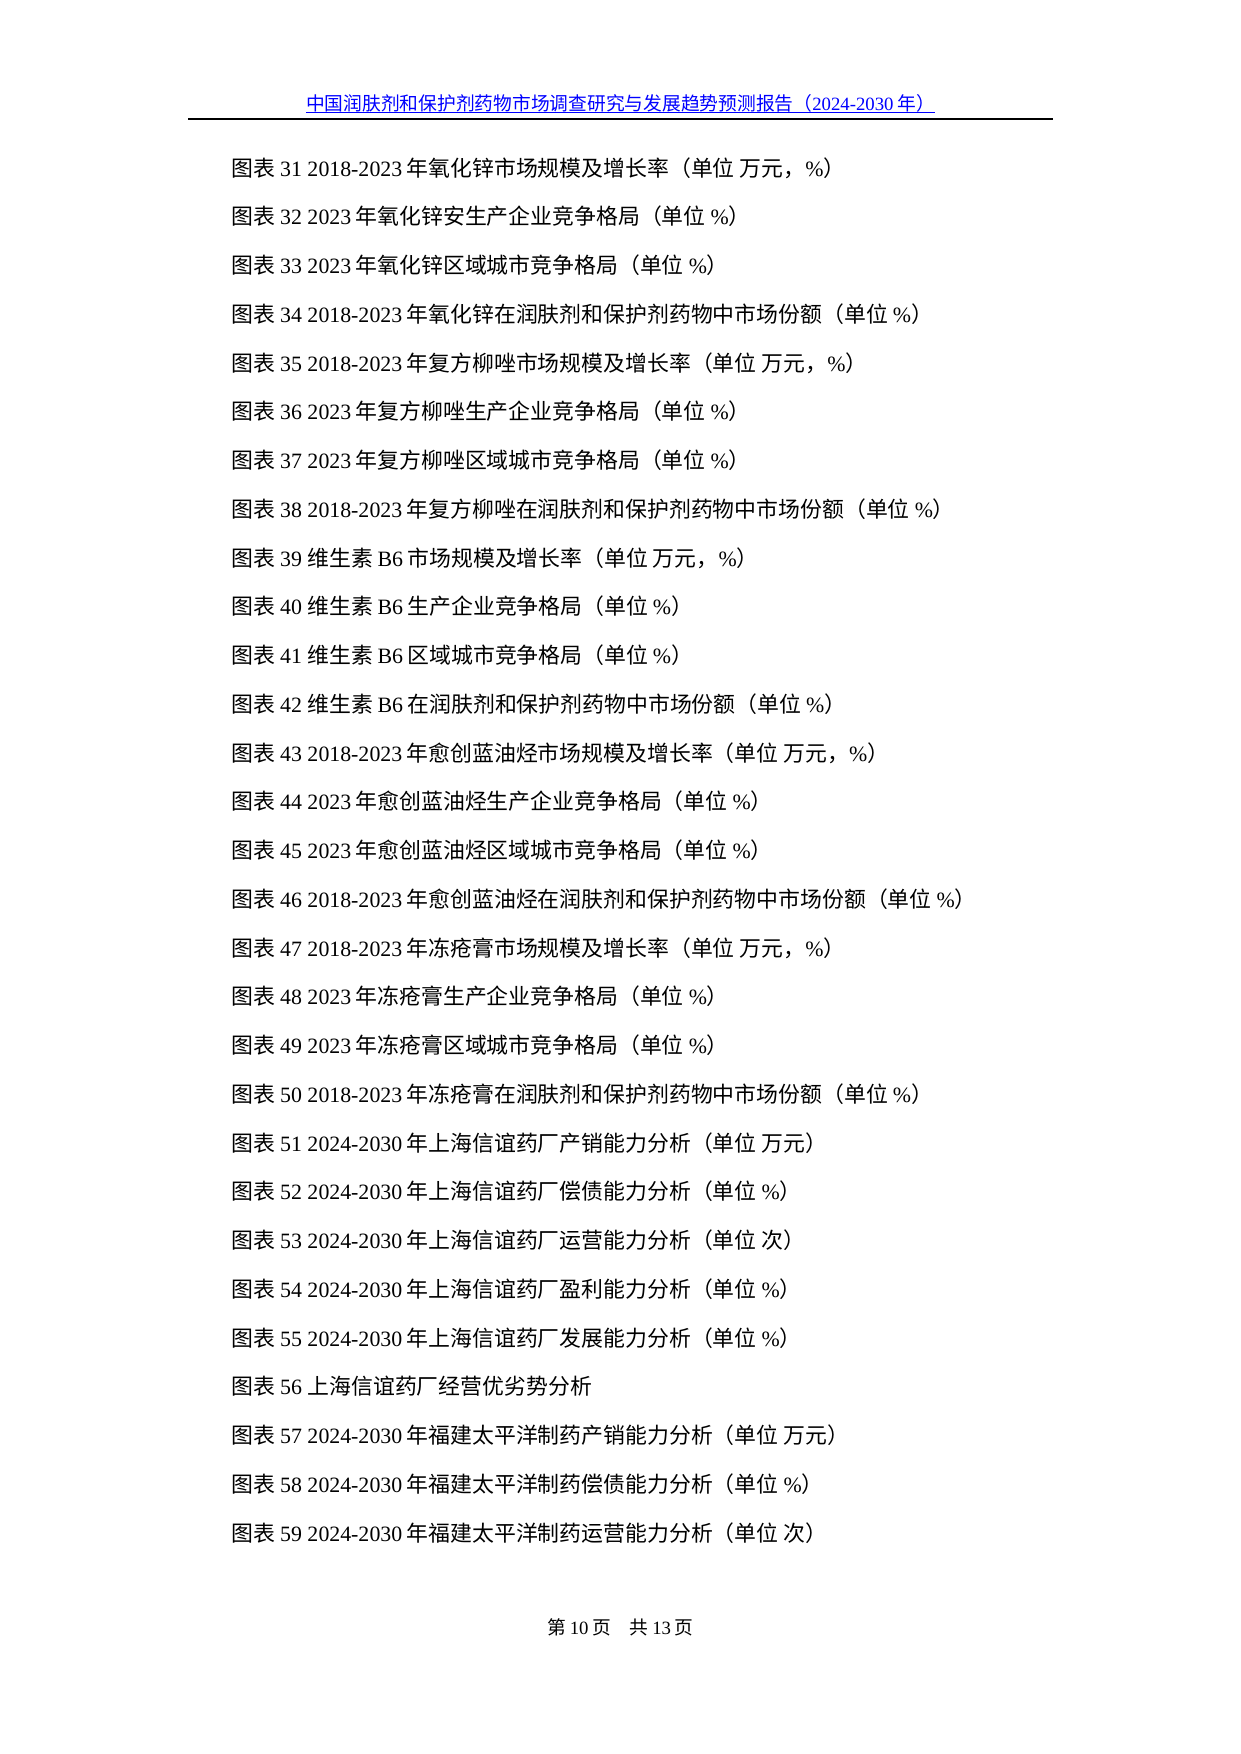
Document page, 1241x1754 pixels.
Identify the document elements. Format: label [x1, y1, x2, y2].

text [187, 150, 1053, 1548]
